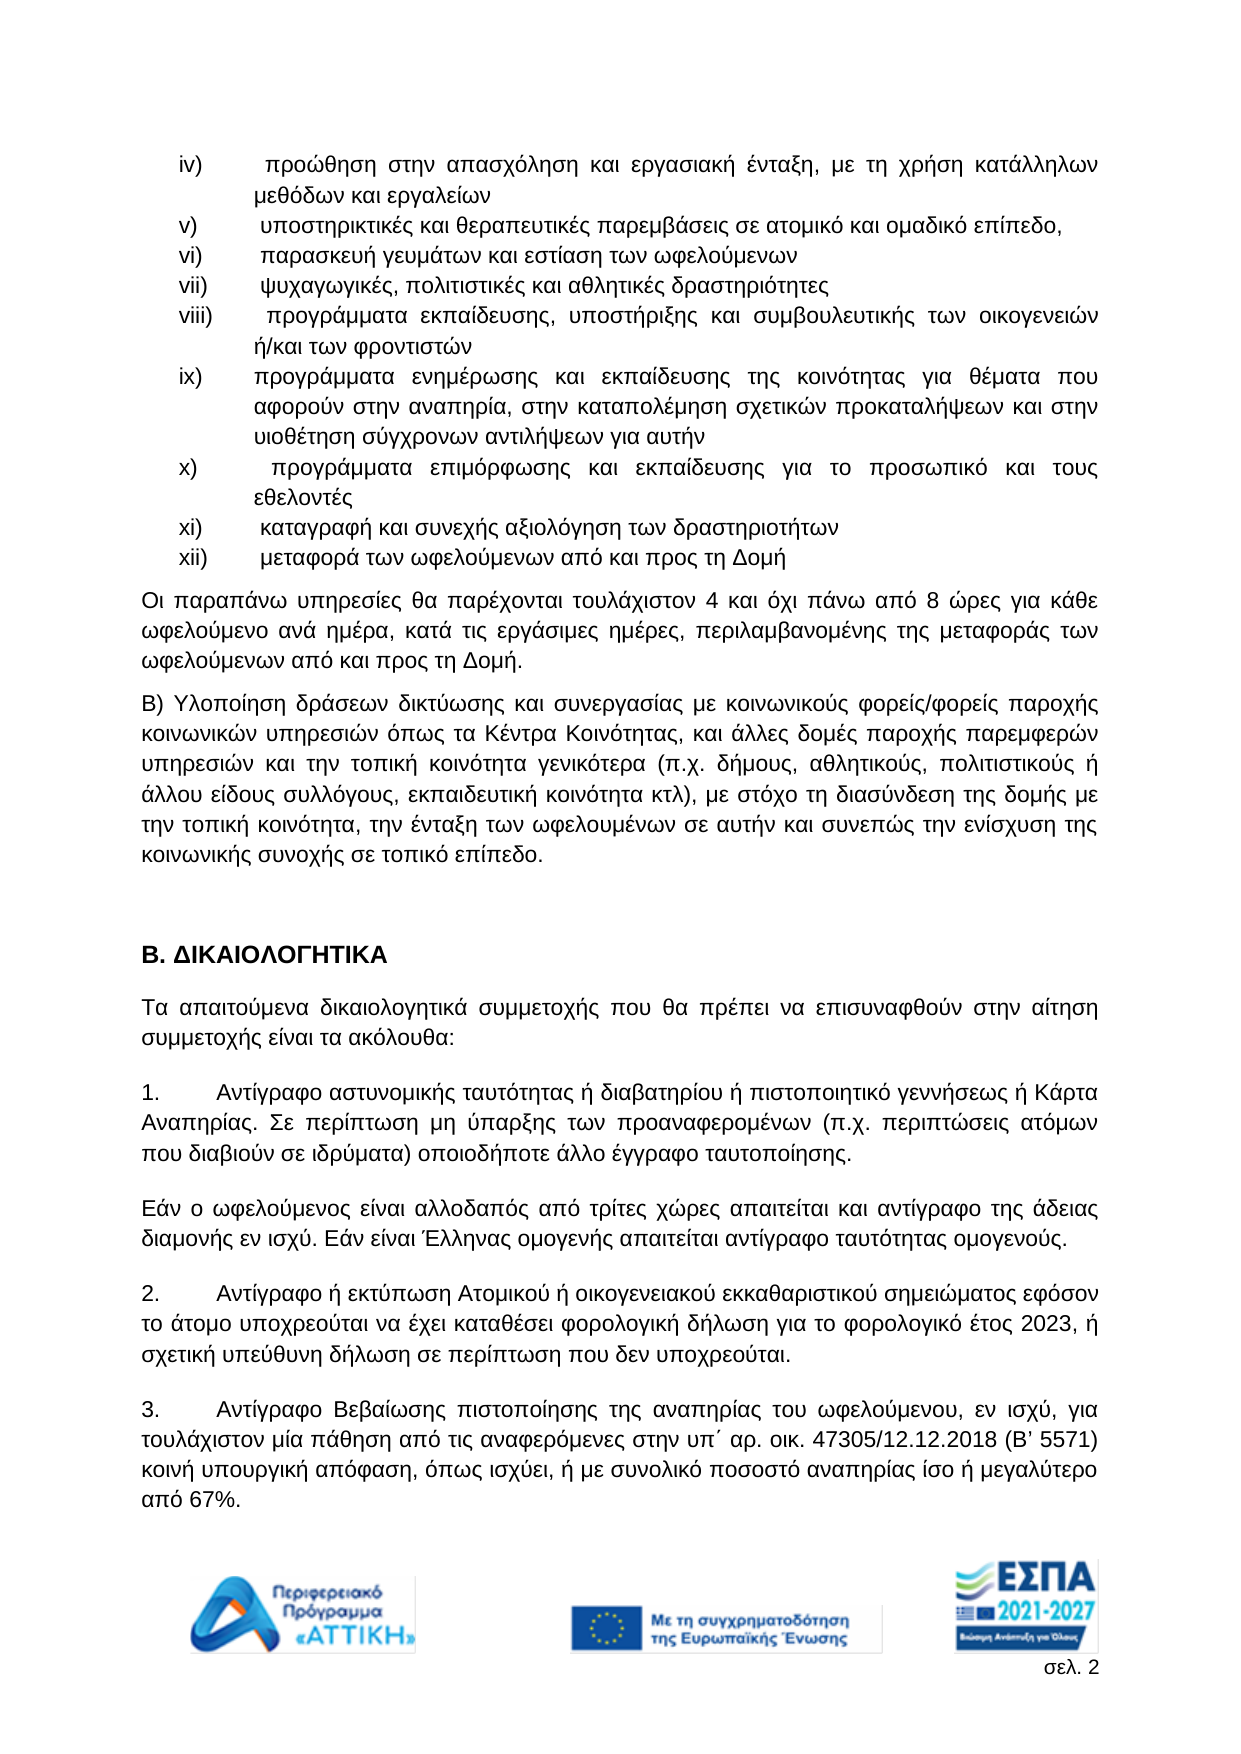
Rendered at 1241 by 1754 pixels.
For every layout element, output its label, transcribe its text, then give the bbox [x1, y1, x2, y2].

list ψυχαγωγικές, πολιτιστικές και αθλητικές δραστηριότητες [178, 272, 1099, 299]
subtitle Β. ΔΙΚΑΙΟΛΟΓΗΤΙΚΑ [141, 940, 1099, 968]
list προγράμματα ενημέρωσης και εκπαίδευσης της κοινότητας για θέματα που αφορούν στην αναπηρία, στην καταπολέμηση σχετικών προκαταλήψεων και στην υιοθέτηση σύγχρονων αντιλήψεων για αυτήν [178, 363, 1099, 450]
text Β) Υλοποίηση δράσεων δικτύωσης και συνεργασίας με κοινωνικούς φορείς/φορείς παροχής κοινωνικών υπηρεσιών όπως τα Κέντρα Κοινότητας, και άλλες δομές παροχής παρεμφερών υπηρεσιών και την τοπική κοινότητα γενικότερα (π.χ. δήμους, αθλητικούς, πολιτιστικούς ή άλλου είδους συλλόγους, εκπαιδευτική κοινότητα κτλ), με στόχο τη διασύνδεση της δομής με την τοπική κοινότητα, την ένταξη των ωφελουμένων σε αυτήν και συνεπώς την ενίσχυση της κοινωνικής συνοχής σε τοπικό επίπεδο. [141, 690, 1099, 867]
text Τα απαιτούμενα δικαιολογητικά συμμετοχής που θα πρέπει να επισυναφθούν στην αίτηση συμμετοχής είναι τα ακόλουθα: [141, 994, 1099, 1050]
list μεταφορά των ωφελούμενων από και προς τη Δομή [178, 544, 1099, 571]
text 1. Αντίγραφο αστυνομικής ταυτότητας ή διαβατηρίου ή πιστοποιητικό γεννήσεως ή Κάρτα Αναπηρίας. Σε περίπτωση μη ύπαρξης των προαναφερομένων (π.χ. περιπτώσεις ατόμων που διαβιούν σε ιδρύματα) οποιοδήποτε άλλο έγγραφο ταυτοποίησης. [141, 1079, 1099, 1166]
list προγράμματα εκπαίδευσης, υποστήριξης και συμβουλευτικής των οικογενειών ή/και των φροντιστών [178, 302, 1099, 359]
text Εάν ο ωφελούμενος είναι αλλοδαπός από τρίτες χώρες απαιτείται και αντίγραφο της άδειας διαμονής εν ισχύ. Εάν είναι Έλληνας ομογενής απαιτείται αντίγραφο ταυτότητας ομογενούς. [141, 1195, 1099, 1251]
list υποστηρικτικές και θεραπευτικές παρεμβάσεις σε ατομικό και ομαδικό επίπεδο, [178, 212, 1099, 238]
text 3. Αντίγραφο Βεβαίωσης πιστοποίησης της αναπηρίας του ωφελούμενου, εν ισχύ, για τουλάχιστον μία πάθηση από τις αναφερόμενες στην υπ΄ αρ. οικ. 47305/12.12.2018 (Β’ 5571) κοινή υπουργική απόφαση, όπως ισχύει, ή με συνολικό ποσοστό αναπηρίας ίσο ή μεγαλύτερο από 67%. [141, 1396, 1099, 1513]
list προώθηση στην απασχόληση και εργασιακή ένταξη, με τη χρήση κατάλληλων μεθόδων και εργαλείων [178, 151, 1099, 208]
list προγράμματα επιμόρφωσης και εκπαίδευσης για το προσωπικό και τους εθελοντές [178, 453, 1099, 510]
list καταγραφή και συνεχής αξιολόγηση των δραστηριοτήτων [178, 514, 1099, 540]
picture [570, 1605, 884, 1655]
picture [954, 1559, 1100, 1655]
list παρασκευή γευμάτων και εστίαση των ωφελούμενων [178, 242, 1099, 268]
text 2. Αντίγραφο ή εκτύπωση Ατομικού ή οικογενειακού εκκαθαριστικού σημειώματος εφόσον το άτομο υποχρεούται να έχει καταθέσει φορολογική δήλωση για το φορολογικό έτος 2023, ή σχετική υπεύθυνη δήλωση σε περίπτωση που δεν υποχρεούται. [141, 1280, 1099, 1367]
picture [190, 1576, 417, 1655]
text Οι παραπάνω υπηρεσίες θα παρέχονται τουλάχιστον 4 και όχι πάνω από 8 ώρες για κάθε ωφελούμενο ανά ημέρα, κατά τις εργάσιμες ημέρες, περιλαμβανομένης της μεταφοράς των ωφελούμενων από και προς τη Δομή. [141, 587, 1099, 674]
